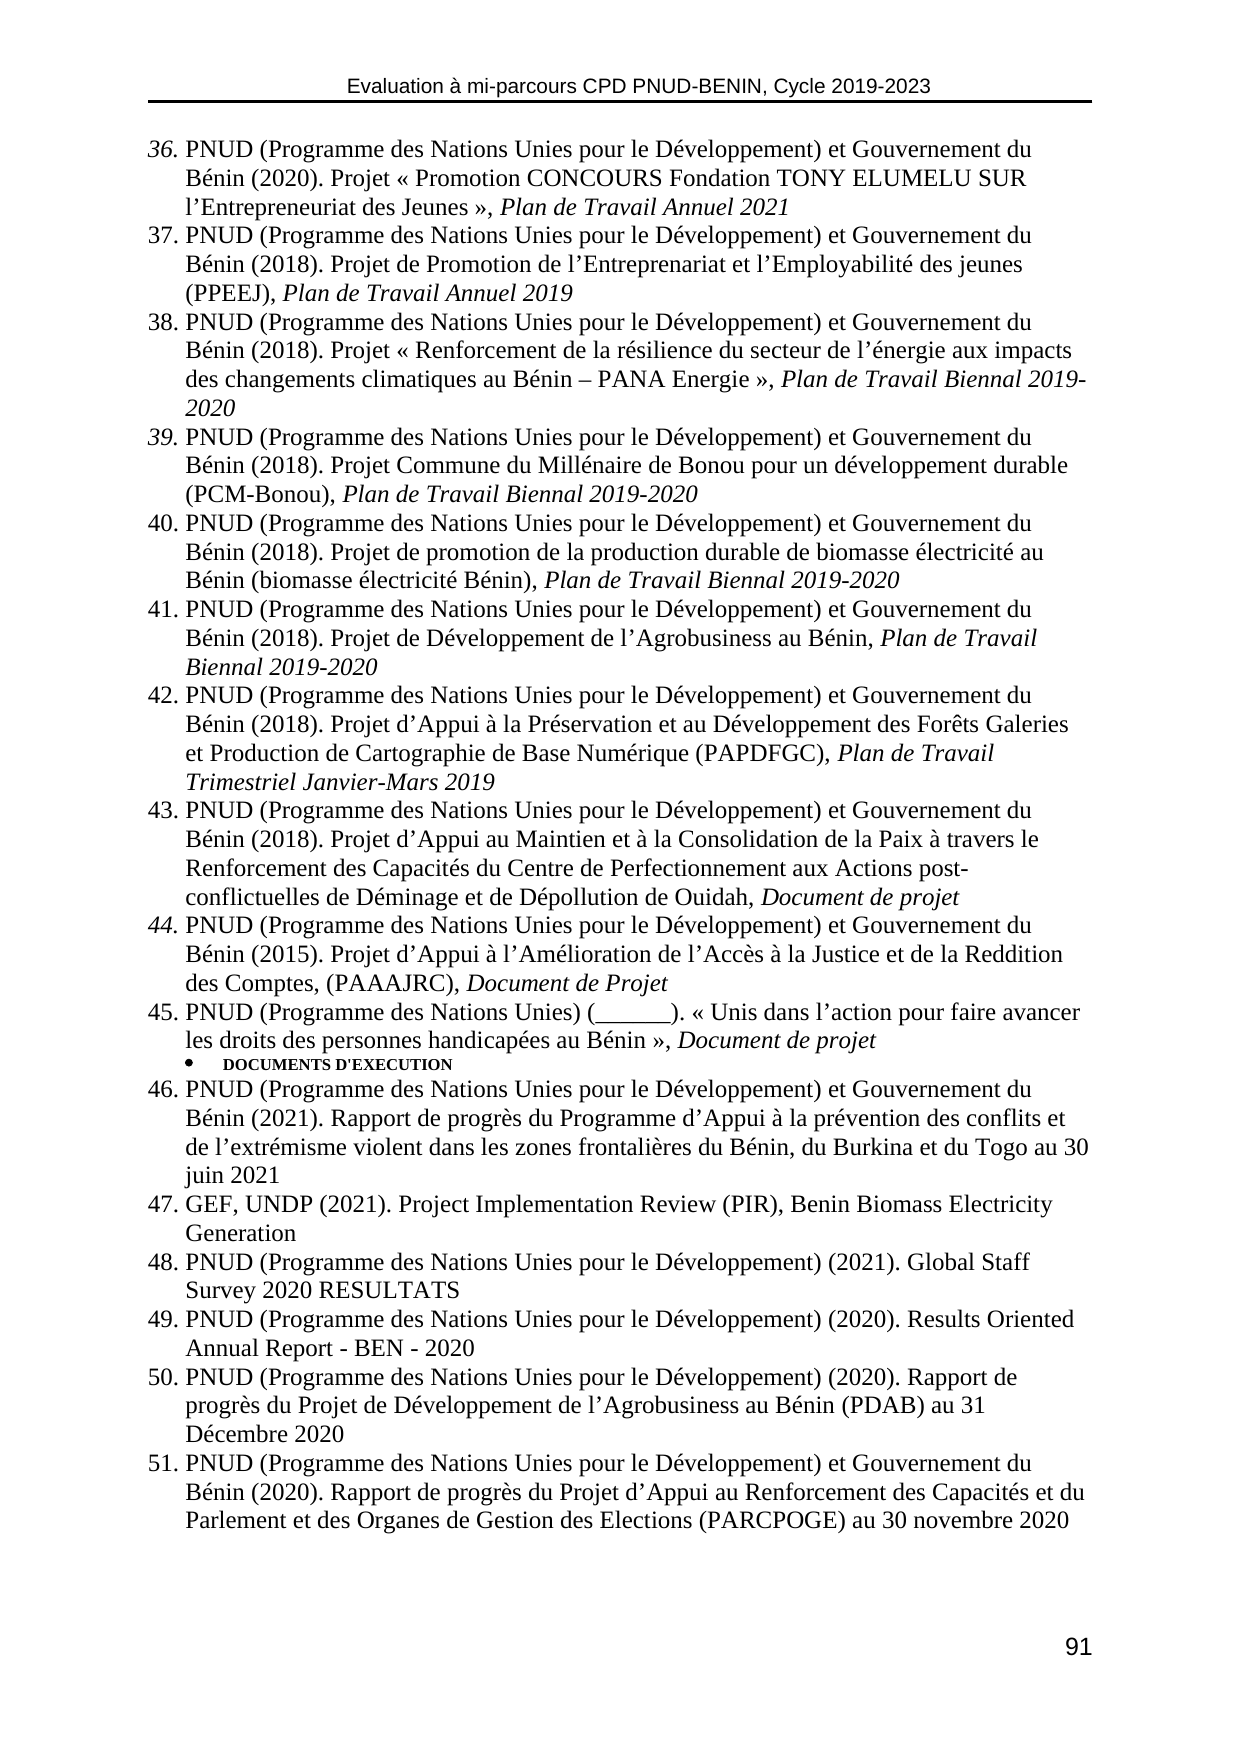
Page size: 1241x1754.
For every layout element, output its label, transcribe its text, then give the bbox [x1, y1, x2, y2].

list PNUD (Programme des Nations Unies pour le Développement) (2020). Results Oriented Annual Report - BEN - 2020 [148, 1304, 1092, 1362]
list PNUD (Programme des Nations Unies pour le Développement) (2021). Global Staff Survey 2020 RESULTATS [148, 1247, 1092, 1304]
list PNUD (Programme des Nations Unies pour le Développement) et Gouvernement du Bénin (2018). Projet de Développement de l’Agrobusiness au Bénin, Plan de Travail Biennal 2019-2020 [148, 594, 1092, 681]
list GEF, UNDP (2021). Project Implementation Review (PIR), Benin Biomass Electricity Generation [148, 1189, 1092, 1247]
list PNUD (Programme des Nations Unies pour le Développement) et Gouvernement du Bénin (2018). Projet Commune du Millénaire de Bonou pour un développement durable (PCM-Bonou), Plan de Travail Biennal 2019-2020 [148, 422, 1092, 508]
list PNUD (Programme des Nations Unies pour le Développement) et Gouvernement du Bénin (2015). Projet d’Appui à l’Amélioration de l’Accès à la Justice et de la Reddition des Comptes, (PAAAJRC), Document de Projet [148, 911, 1092, 997]
list DOCUMENTS D'EXECUTION [185, 1054, 1092, 1074]
list PNUD (Programme des Nations Unies pour le Développement) et Gouvernement du Bénin (2018). Projet de Promotion de l’Entreprenariat et l’Employabilité des jeunes (PPEEJ), Plan de Travail Annuel 2019 [148, 221, 1092, 307]
list PNUD (Programme des Nations Unies pour le Développement) et Gouvernement du Bénin (2020). Projet « Promotion CONCOURS Fondation TONY ELUMELU SUR l’Entrepreneuriat des Jeunes », Plan de Travail Annuel 2021 [148, 134, 1092, 221]
list PNUD (Programme des Nations Unies pour le Développement) et Gouvernement du Bénin (2018). Projet de promotion de la production durable de biomasse électricité au Bénin (biomasse électricité Bénin), Plan de Travail Biennal 2019-2020 [148, 508, 1092, 594]
list PNUD (Programme des Nations Unies pour le Développement) et Gouvernement du Bénin (2021). Rapport de progrès du Programme d’Appui à la prévention des conflits et de l’extrémisme violent dans les zones frontalières du Bénin, du Burkina et du Togo au 30 juin 2021 [148, 1074, 1092, 1189]
list PNUD (Programme des Nations Unies pour le Développement) et Gouvernement du Bénin (2018). Projet « Renforcement de la résilience du secteur de l’énergie aux impacts des changements climatiques au Bénin – PANA Energie », Plan de Travail Biennal 2019-2020 [148, 307, 1092, 422]
list PNUD (Programme des Nations Unies) (______). « Unis dans l’action pour faire avancer les droits des personnes handicapées au Bénin », Document de projet [148, 997, 1092, 1054]
list PNUD (Programme des Nations Unies pour le Développement) et Gouvernement du Bénin (2020). Rapport de progrès du Projet d’Appui au Renforcement des Capacités et du Parlement et des Organes de Gestion des Elections (PARCPOGE) au 30 novembre 2020 [148, 1448, 1092, 1534]
list PNUD (Programme des Nations Unies pour le Développement) (2020). Rapport de progrès du Projet de Développement de l’Agrobusiness au Bénin (PDAB) au 31 Décembre 2020 [148, 1362, 1092, 1448]
list PNUD (Programme des Nations Unies pour le Développement) et Gouvernement du Bénin (2018). Projet d’Appui au Maintien et à la Consolidation de la Paix à travers le Renforcement des Capacités du Centre de Perfectionnement aux Actions post-conflictuelles de Déminage et de Dépollution de Ouidah, Document de projet [148, 796, 1092, 911]
list PNUD (Programme des Nations Unies pour le Développement) et Gouvernement du Bénin (2018). Projet d’Appui à la Préservation et au Développement des Forêts Galeries et Production de Cartographie de Base Numérique (PAPDFGC), Plan de Travail Trimestriel Janvier-Mars 2019 [148, 681, 1092, 796]
